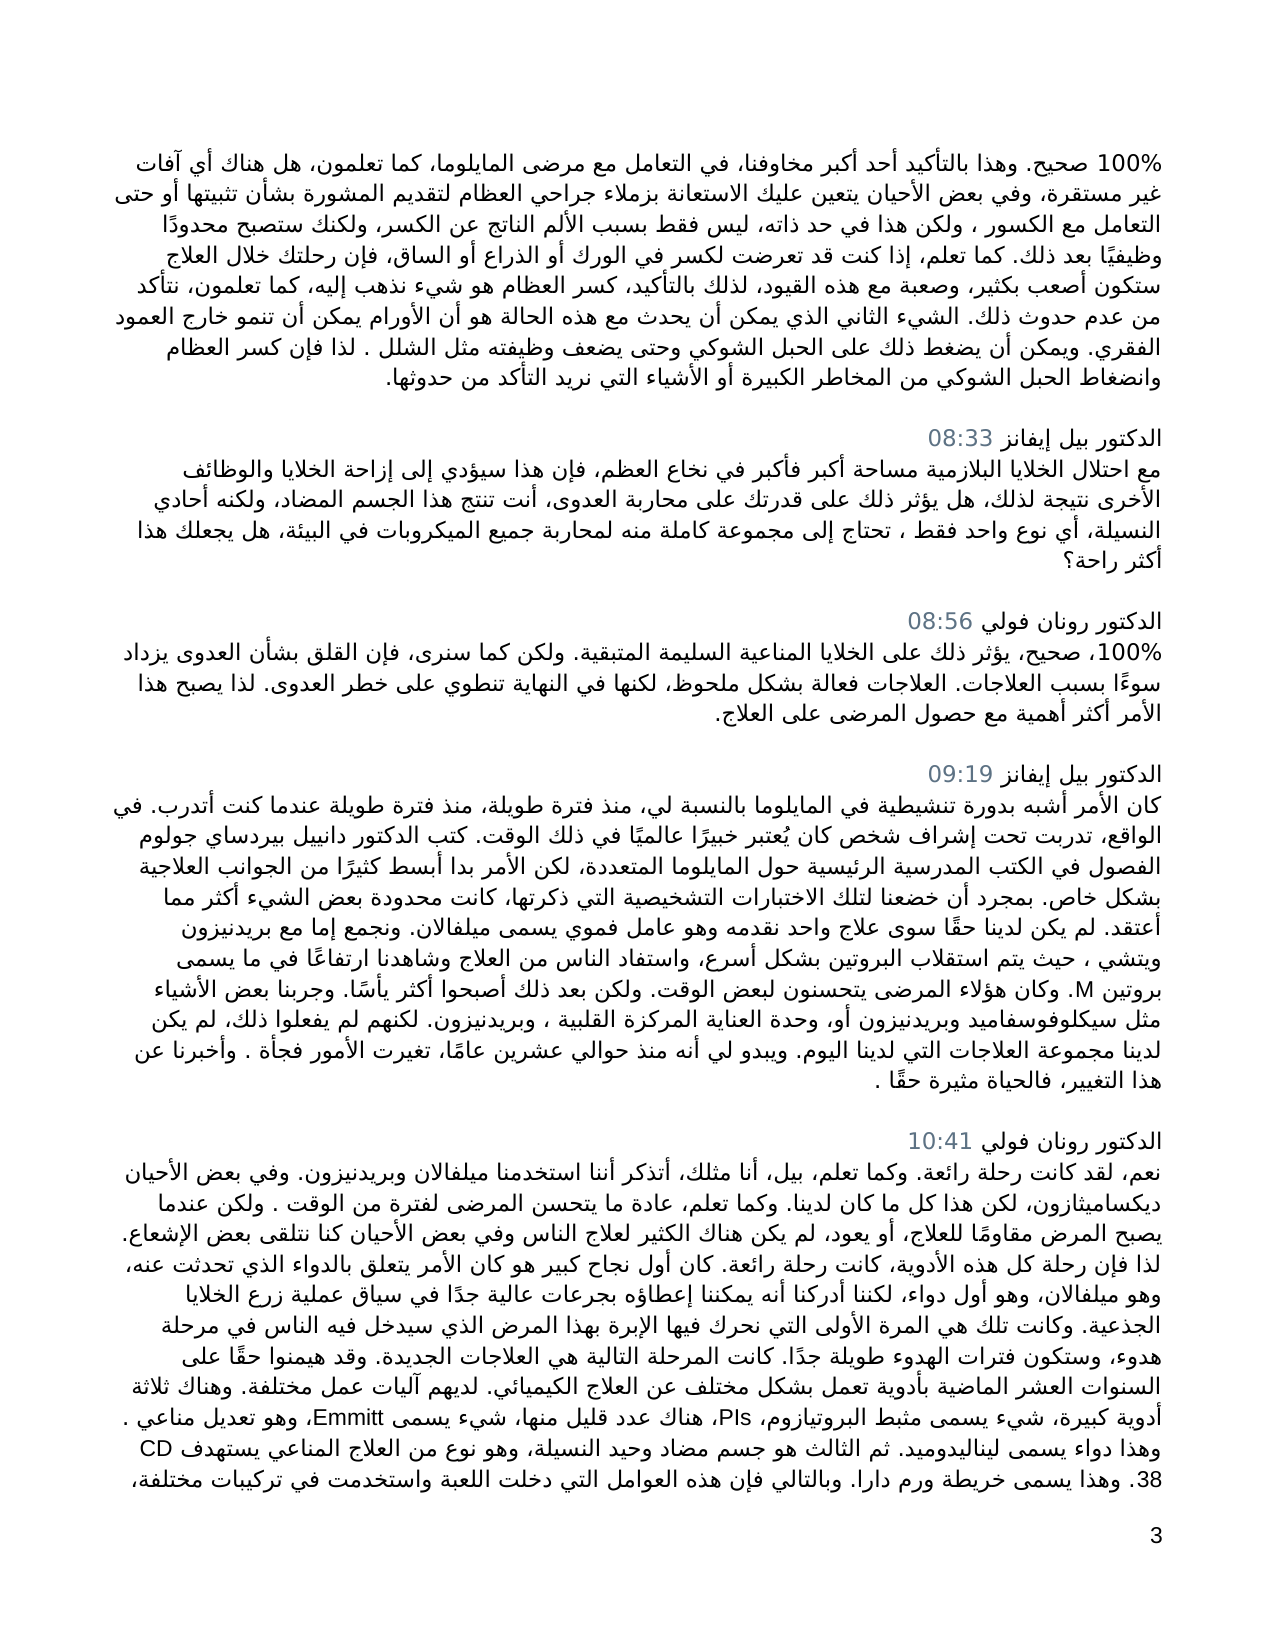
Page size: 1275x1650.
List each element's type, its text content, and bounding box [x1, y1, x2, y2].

text 100% صحيح. وهذا بالتأكيد أحد أكبر مخاوفنا، في التعامل مع مرضى المايلوما، كما تعلمون، هل هناك أي آفات غير مستقرة، وفي بعض الأحيان يتعين عليك الاستعانة بزملاء جراحي العظام لتقديم المشورة بشأن تثبيتها أو حتى التعامل مع الكسور ، ولكن هذا في حد ذاته، ليس فقط بسبب الألم الناتج عن الكسر، ولكنك ستصبح محدودًا وظيفيًا بعد ذلك. كما تعلم، إذا كنت قد تعرضت لكسر في الورك أو الذراع أو الساق، فإن رحلتك خلال العلاج ستكون أصعب بكثير، وصعبة مع هذه القيود، لذلك بالتأكيد، كسر العظام هو شيء نذهب إليه، كما تعلمون، نتأكد من عدم حدوث ذلك. الشيء الثاني الذي يمكن أن يحدث مع هذه الحالة هو أن الأورام يمكن أن تنمو خارج العمود الفقري. ويمكن أن يضغط ذلك على الحبل الشوكي وحتى يضعف وظيفته مثل الشلل . لذا فإن كسر العظام وانضغاط الحبل الشوكي من المخاطر الكبيرة أو الأشياء التي نريد التأكد من حدوثها. [112, 150, 1162, 391]
text الدكتور رونان فولي 10:41 [112, 1128, 1162, 1155]
text مع احتلال الخلايا البلازمية مساحة أكبر فأكبر في نخاع العظم، فإن هذا سيؤدي إلى إزاحة الخلايا والوظائف الأخرى نتيجة لذلك، هل يؤثر ذلك على قدرتك على محاربة العدوى، أنت تنتج هذا الجسم المضاد، ولكنه أحادي النسيلة، أي نوع واحد فقط ، تحتاج إلى مجموعة كاملة منه لمحاربة جميع الميكروبات في البيئة، هل يجعلك هذا أكثر راحة؟ [112, 456, 1162, 574]
text الدكتور بيل إيفانز 09:19 [112, 761, 1162, 788]
text كان الأمر أشبه بدورة تنشيطية في المايلوما بالنسبة لي، منذ فترة طويلة، منذ فترة طويلة عندما كنت أتدرب. في الواقع، تدربت تحت إشراف شخص كان يُعتبر خبيرًا عالميًا في ذلك الوقت. كتب الدكتور دانييل بيردساي جولوم الفصول في الكتب المدرسية الرئيسية حول المايلوما المتعددة، لكن الأمر بدا أبسط كثيرًا من الجوانب العلاجية بشكل خاص. بمجرد أن خضعنا لتلك الاختبارات التشخيصية التي ذكرتها، كانت محدودة بعض الشيء أكثر مما أعتقد. لم يكن لدينا حقًا سوى علاج واحد نقدمه وهو عامل فموي يسمى ميلفالان. ونجمع إما مع بريدنيزون ويتشي ، حيث يتم استقلاب البروتين بشكل أسرع، واستفاد الناس من العلاج وشاهدنا ارتفاعًا في ما يسمى بروتين M. وكان هؤلاء المرضى يتحسنون لبعض الوقت. ولكن بعد ذلك أصبحوا أكثر يأسًا. وجربنا بعض الأشياء مثل سيكلوفوسفاميد وبريدنيزون أو، وحدة العناية المركزة القلبية ، وبريدنيزون. لكنهم لم يفعلوا ذلك، لم يكن لدينا مجموعة العلاجات التي لدينا اليوم. ويبدو لي أنه منذ حوالي عشرين عامًا، تغيرت الأمور فجأة . وأخبرنا عن هذا التغيير، فالحياة مثيرة حقًا . [112, 792, 1162, 1094]
text 100%، صحيح، يؤثر ذلك على الخلايا المناعية السليمة المتبقية. ولكن كما سنرى، فإن القلق بشأن العدوى يزداد سوءًا بسبب العلاجات. العلاجات فعالة بشكل ملحوظ، لكنها في النهاية تنطوي على خطر العدوى. لذا يصبح هذا الأمر أكثر أهمية مع حصول المرضى على العلاج. [112, 639, 1162, 727]
text الدكتور رونان فولي 08:56 [112, 608, 1162, 635]
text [112, 1159, 1162, 1493]
text الدكتور بيل إيفانز 08:33 [112, 425, 1162, 452]
